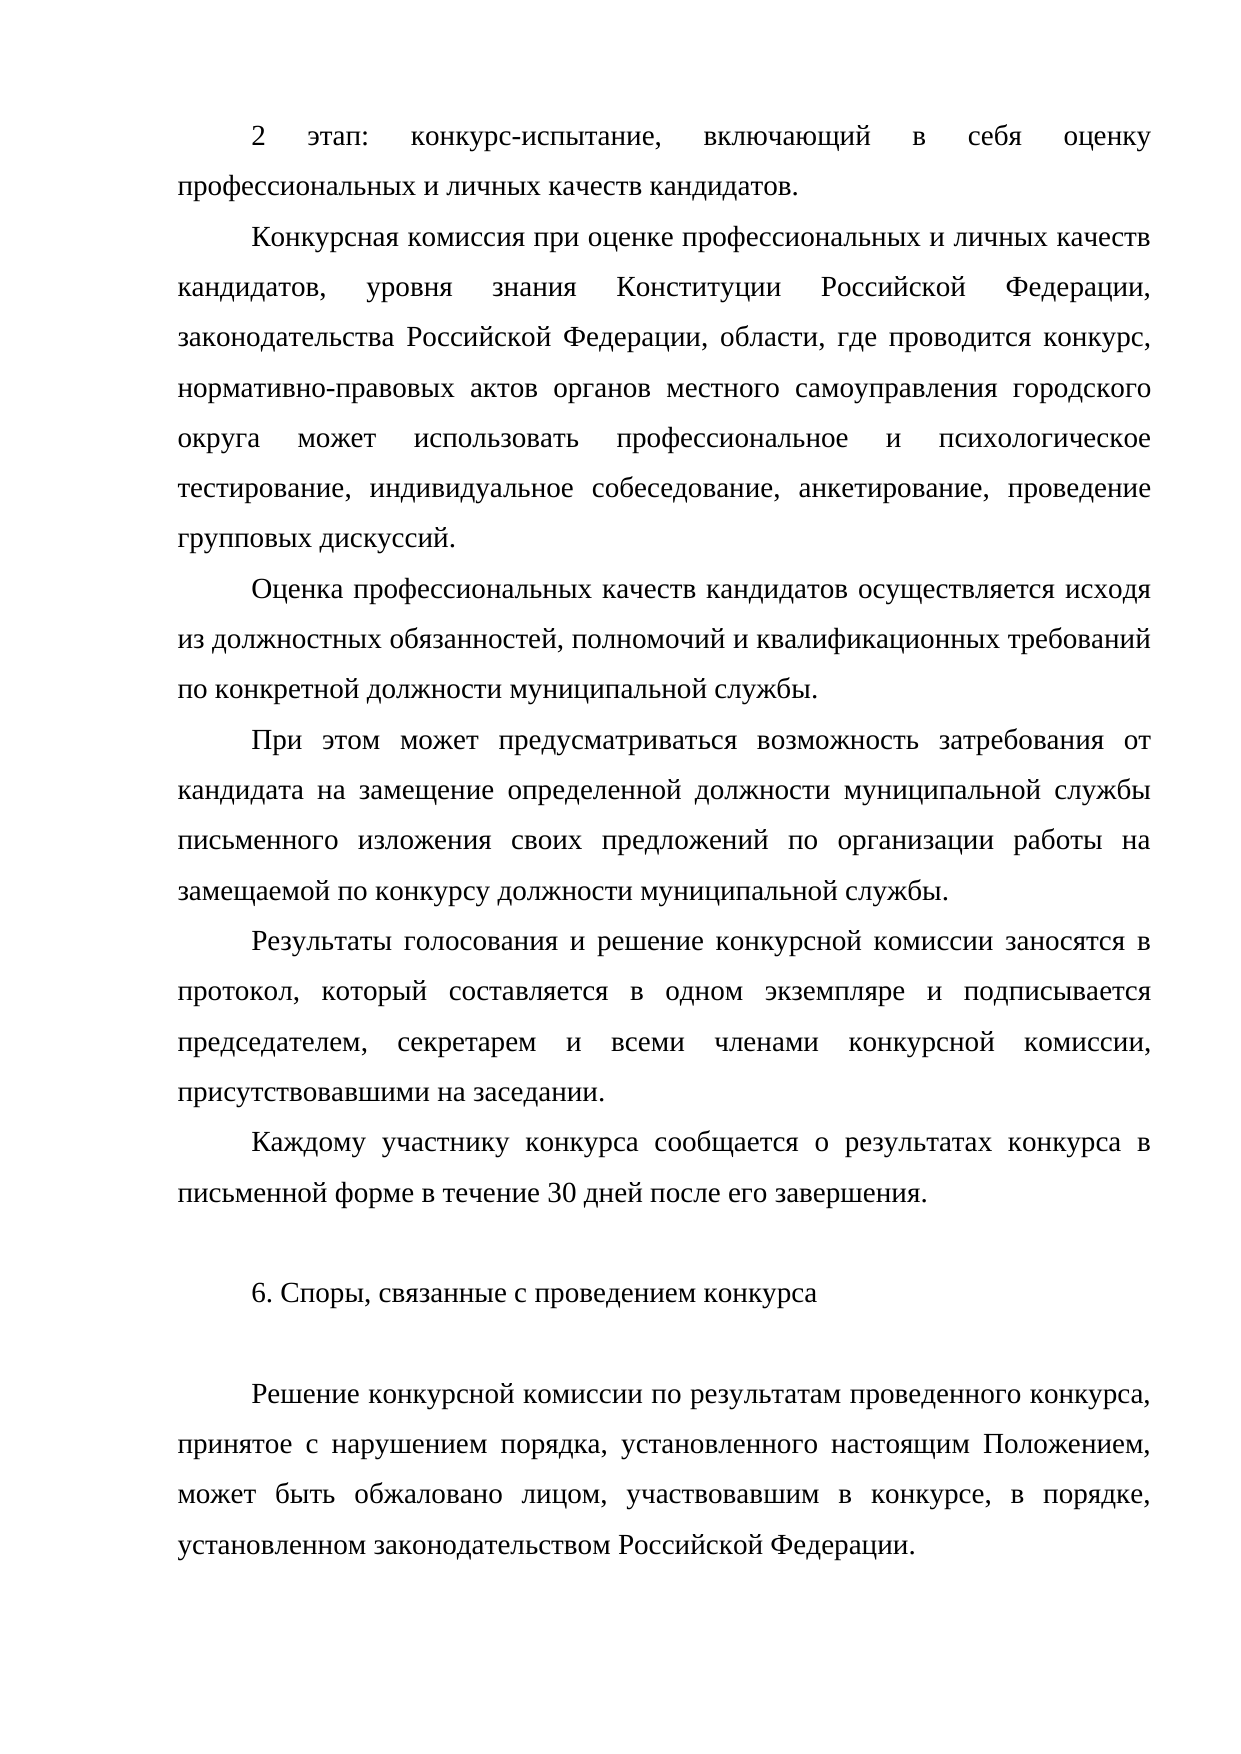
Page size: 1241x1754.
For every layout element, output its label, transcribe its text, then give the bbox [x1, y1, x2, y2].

text Решение конкурсной комиссии по результатам проведенного конкурса, принятое с нарушением порядка, установленного настоящим Положением, может быть обжаловано лицом, участвовавшим в конкурсе, в порядке, установленном законодательством Российской Федерации. [177, 1376, 1152, 1560]
text 6. Споры, связанные с проведением конкурса [177, 1275, 1152, 1309]
text При этом может предусматриваться возможность затребования от кандидата на замещение определенной должности муниципальной службы письменного изложения своих предложений по организации работы на замещаемой по конкурсу должности муниципальной службы. [177, 722, 1152, 906]
text 2 этап: конкурс-испытание, включающий в себя оценку профессиональных и личных качеств кандидатов. [177, 118, 1152, 202]
text Конкурсная комиссия при оценке профессиональных и личных качеств кандидатов, уровня знания Конституции Российской Федерации, законодательства Российской Федерации, области, где проводится конкурс, нормативно-правовых актов органов местного самоуправления городского округа может использовать профессиональное и психологическое тестирование, индивидуальное собеседование, анкетирование, проведение групповых дискуссий. [177, 219, 1152, 554]
text Оценка профессиональных качеств кандидатов осуществляется исходя из должностных обязанностей, полномочий и квалификационных требований по конкретной должности муниципальной службы. [177, 571, 1152, 705]
text Каждому участнику конкурса сообщается о результатах конкурса в письменной форме в течение 30 дней после его завершения. [177, 1124, 1152, 1208]
text Результаты голосования и решение конкурсной комиссии заносятся в протокол, который составляется в одном экземпляре и подписывается председателем, секретарем и всеми членами конкурсной комиссии, присутствовавшими на заседании. [177, 923, 1152, 1108]
